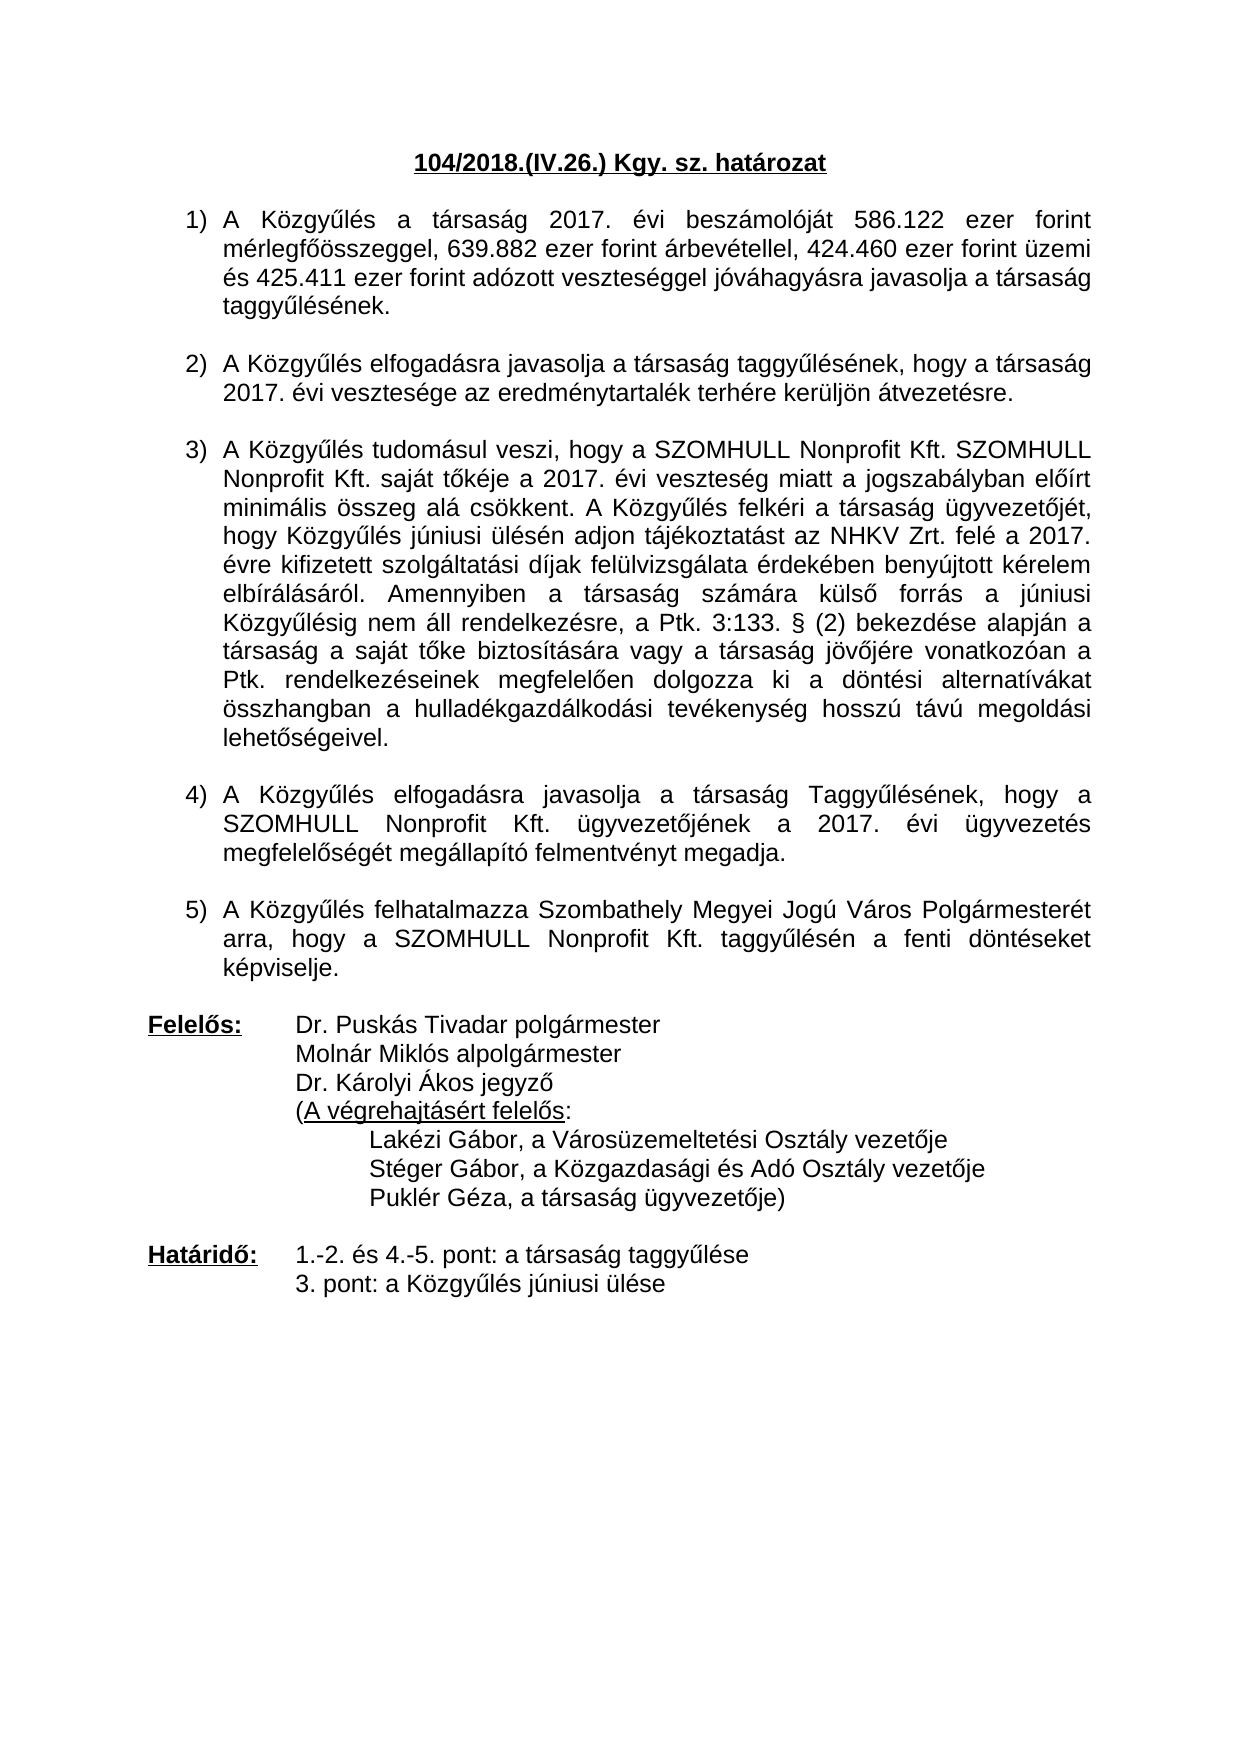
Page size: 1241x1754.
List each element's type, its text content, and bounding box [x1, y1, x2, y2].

text Határidő: 1.-2. és 4.-5. pont: a társaság taggyűlése [148, 1240, 1093, 1269]
list A Közgyűlés elfogadásra javasolja a társaság taggyűlésének, hogy a társaság 2017. évi vesztesége az eredménytartalék terhére kerüljön átvezetésre. [185, 349, 1093, 406]
text (A végrehajtásért felelős: [148, 1096, 1093, 1125]
text Lakézi Gábor, a Városüzemeltetési Osztály vezetője [148, 1125, 1093, 1154]
text Dr. Károlyi Ákos jegyző [148, 1068, 1093, 1096]
text 104/2018.(IV.26.) Kgy. sz. határozat [148, 148, 1093, 176]
text Molnár Miklós alpolgármester [148, 1039, 1093, 1068]
text Stéger Gábor, a Közgazdasági és Adó Osztály vezetője [148, 1154, 1093, 1183]
list A Közgyűlés a társaság 2017. évi beszámolóját 586.122 ezer forint mérlegfőösszeggel, 639.882 ezer forint árbevétellel, 424.460 ezer forint üzemi és 425.411 ezer forint adózott veszteséggel jóváhagyásra javasolja a társaság taggyűlésének. [185, 205, 1093, 320]
text Puklér Géza, a társaság ügyvezetője) [295, 1183, 1093, 1211]
list A Közgyűlés felhatalmazza Szombathely Megyei Jogú Város Polgármesterét arra, hogy a SZOMHULL Nonprofit Kft. taggyűlésén a fenti döntéseket képviselje. [185, 895, 1093, 981]
text Felelős: Dr. Puskás Tivadar polgármester [148, 1010, 1093, 1039]
list A Közgyűlés tudomásul veszi, hogy a SZOMHULL Nonprofit Kft. SZOMHULL Nonprofit Kft. saját tőkéje a 2017. évi veszteség miatt a jogszabályban előírt minimális összeg alá csökkent. A Közgyűlés felkéri a társaság ügyvezetőjét, hogy Közgyűlés júniusi ülésén adjon tájékoztatást az NHKV Zrt. felé a 2017. évre kifizetett szolgáltatási díjak felülvizsgálata érdekében benyújtott kérelem elbírálásáról. Amennyiben a társaság számára külső forrás a júniusi Közgyűlésig nem áll rendelkezésre, a Ptk. 3:133. § (2) bekezdése alapján a társaság a saját tőke biztosítására vagy a társaság jövőjére vonatkozóan a Ptk. rendelkezéseinek megfelelően dolgozza ki a döntési alternatívákat összhangban a hulladékgazdálkodási tevékenység hosszú távú megoldási lehetőségeivel. [185, 435, 1093, 751]
text 3. pont: a Közgyűlés júniusi ülése [148, 1269, 1093, 1298]
list A Közgyűlés elfogadásra javasolja a társaság Taggyűlésének, hogy a SZOMHULL Nonprofit Kft. ügyvezetőjének a 2017. évi ügyvezetés megfelelőségét megállapító felmentvényt megadja. [185, 780, 1093, 866]
